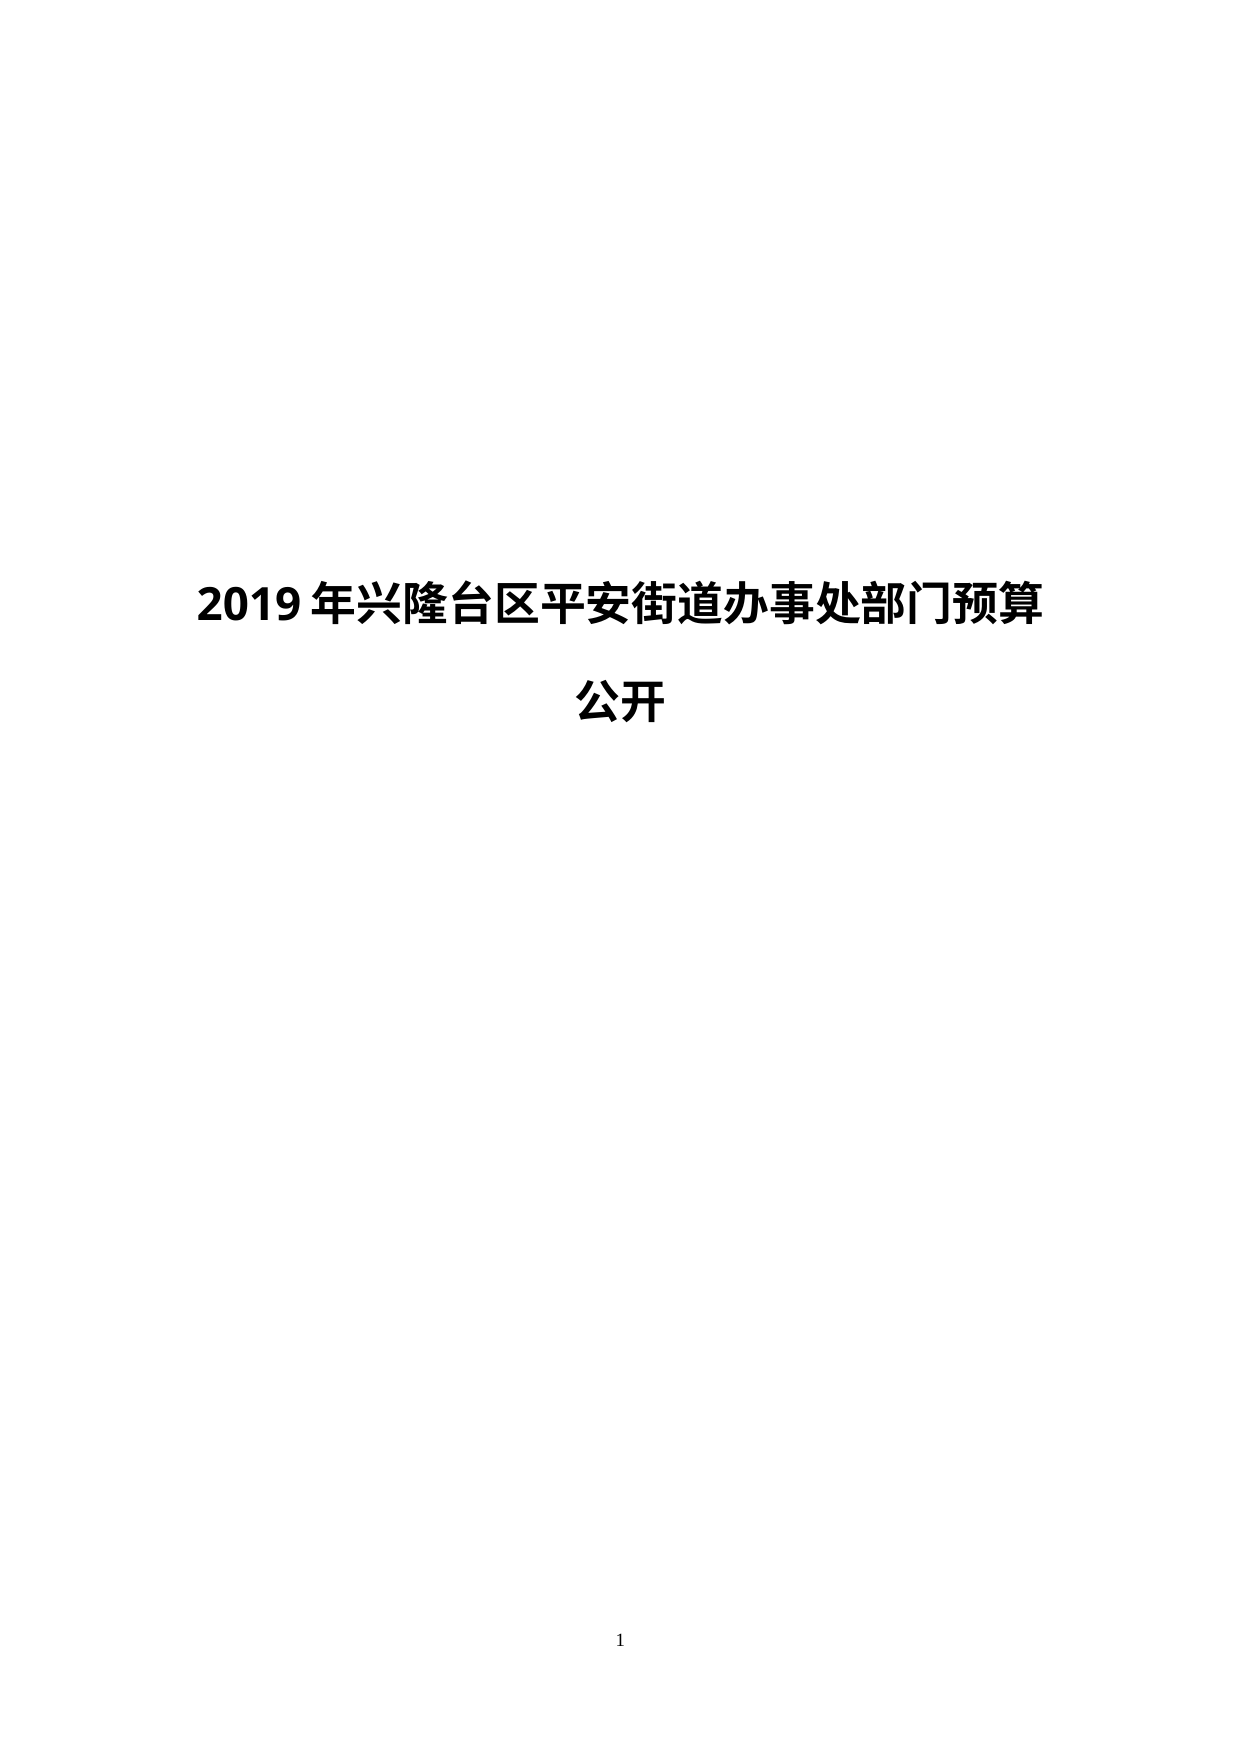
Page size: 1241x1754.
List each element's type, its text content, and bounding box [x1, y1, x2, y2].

text 2019年兴隆台区平安街道办事处部门预算公开 [187, 552, 1053, 747]
